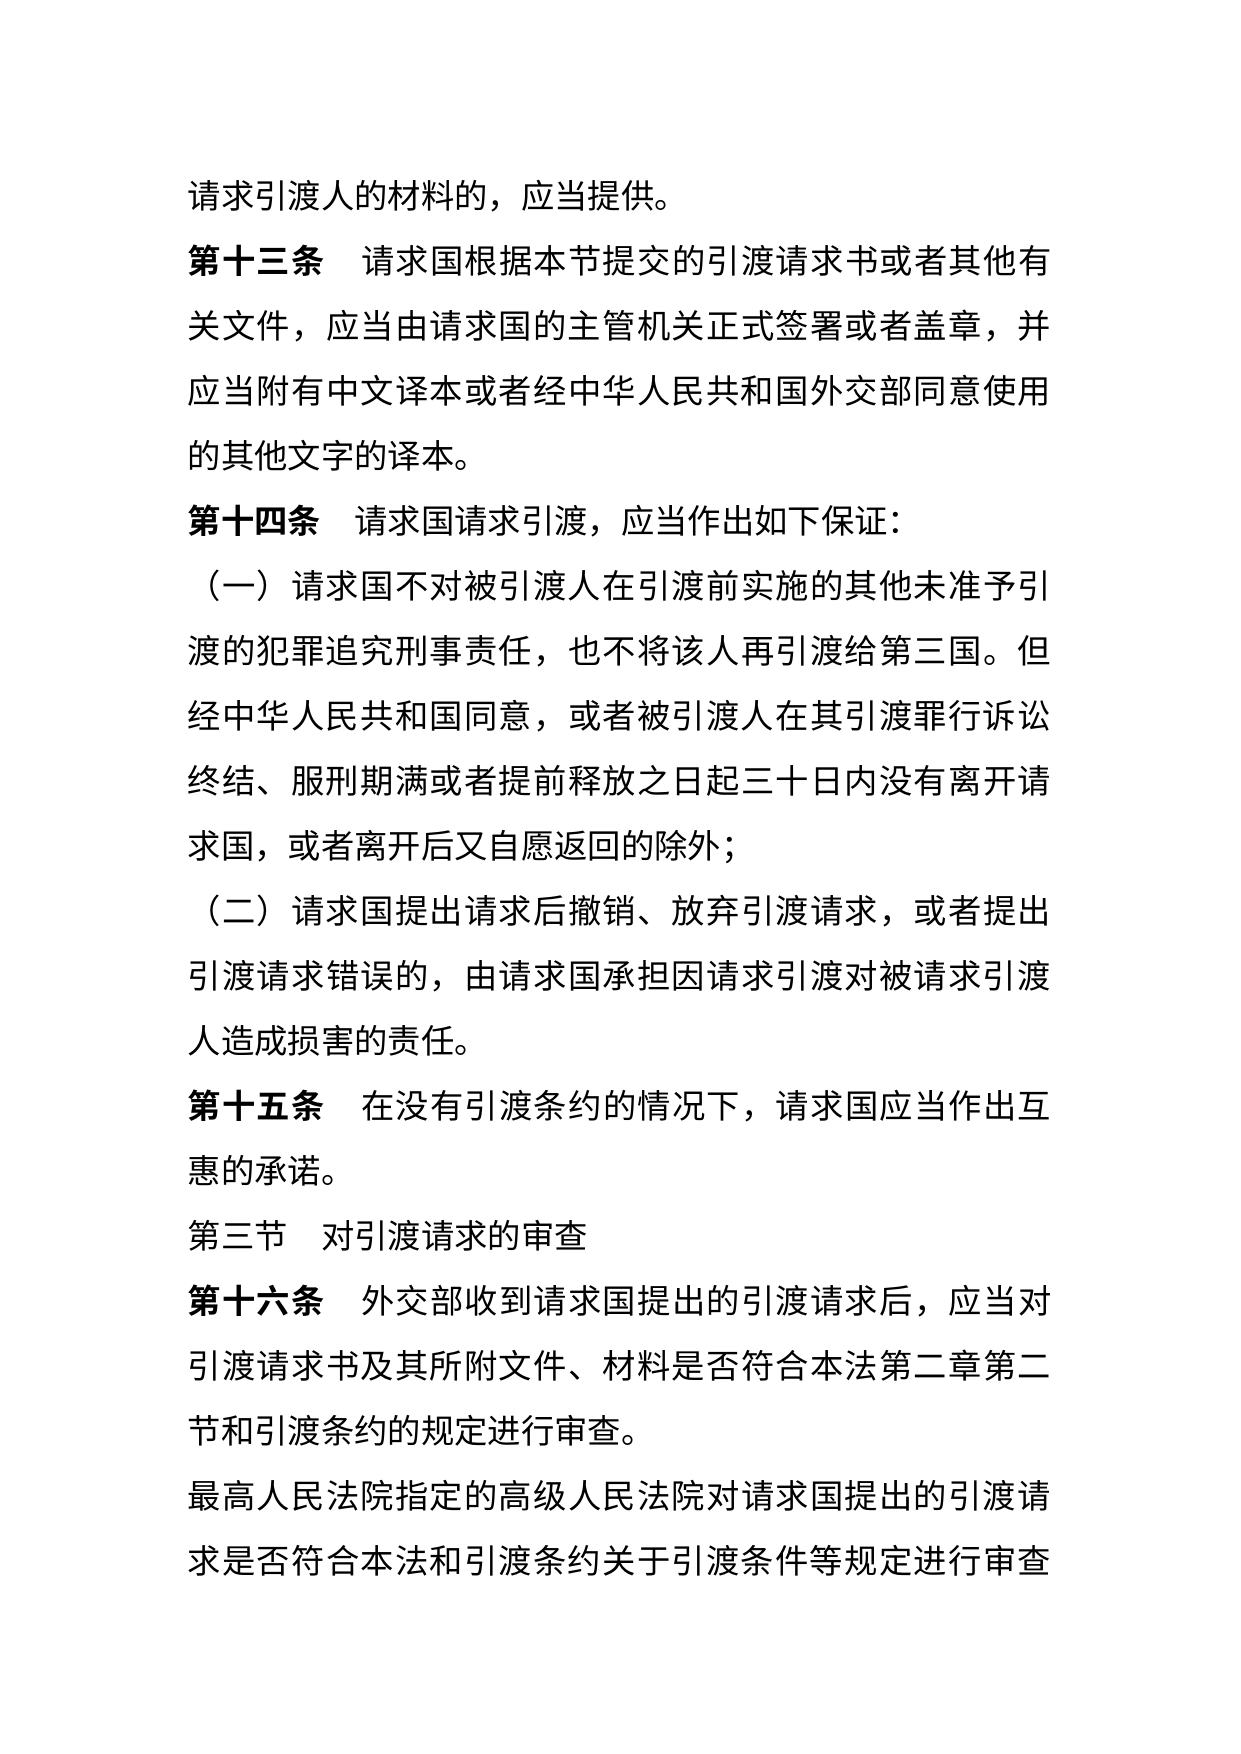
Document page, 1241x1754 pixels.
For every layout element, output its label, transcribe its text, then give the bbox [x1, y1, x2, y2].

text 第十四条 请求国请求引渡，应当作出如下保证： [187, 487, 1053, 552]
text （二）请求国提出请求后撤销、放弃引渡请求，或者提出引渡请求错误的，由请求国承担因请求引渡对被请求引渡人造成损害的责任。 [187, 877, 1053, 1072]
text 第十五条 在没有引渡条约的情况下，请求国应当作出互惠的承诺。 [187, 1072, 1053, 1202]
text 第十六条 外交部收到请求国提出的引渡请求后，应当对引渡请求书及其所附文件、材料是否符合本法第二章第二节和引渡条约的规定进行审查。 [187, 1267, 1053, 1462]
text 第三节 对引渡请求的审查 [187, 1202, 1053, 1267]
text （一）请求国不对被引渡人在引渡前实施的其他未准予引渡的犯罪追究刑事责任，也不将该人再引渡给第三国。但经中华人民共和国同意，或者被引渡人在其引渡罪行诉讼终结、服刑期满或者提前释放之日起三十日内没有离开请求国，或者离开后又自愿返回的除外； [187, 552, 1053, 877]
text 第十三条 请求国根据本节提交的引渡请求书或者其他有关文件，应当由请求国的主管机关正式签署或者盖章，并应当附有中文译本或者经中华人民共和国外交部同意使用的其他文字的译本。 [187, 227, 1053, 487]
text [187, 162, 1053, 227]
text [187, 1462, 1053, 1592]
